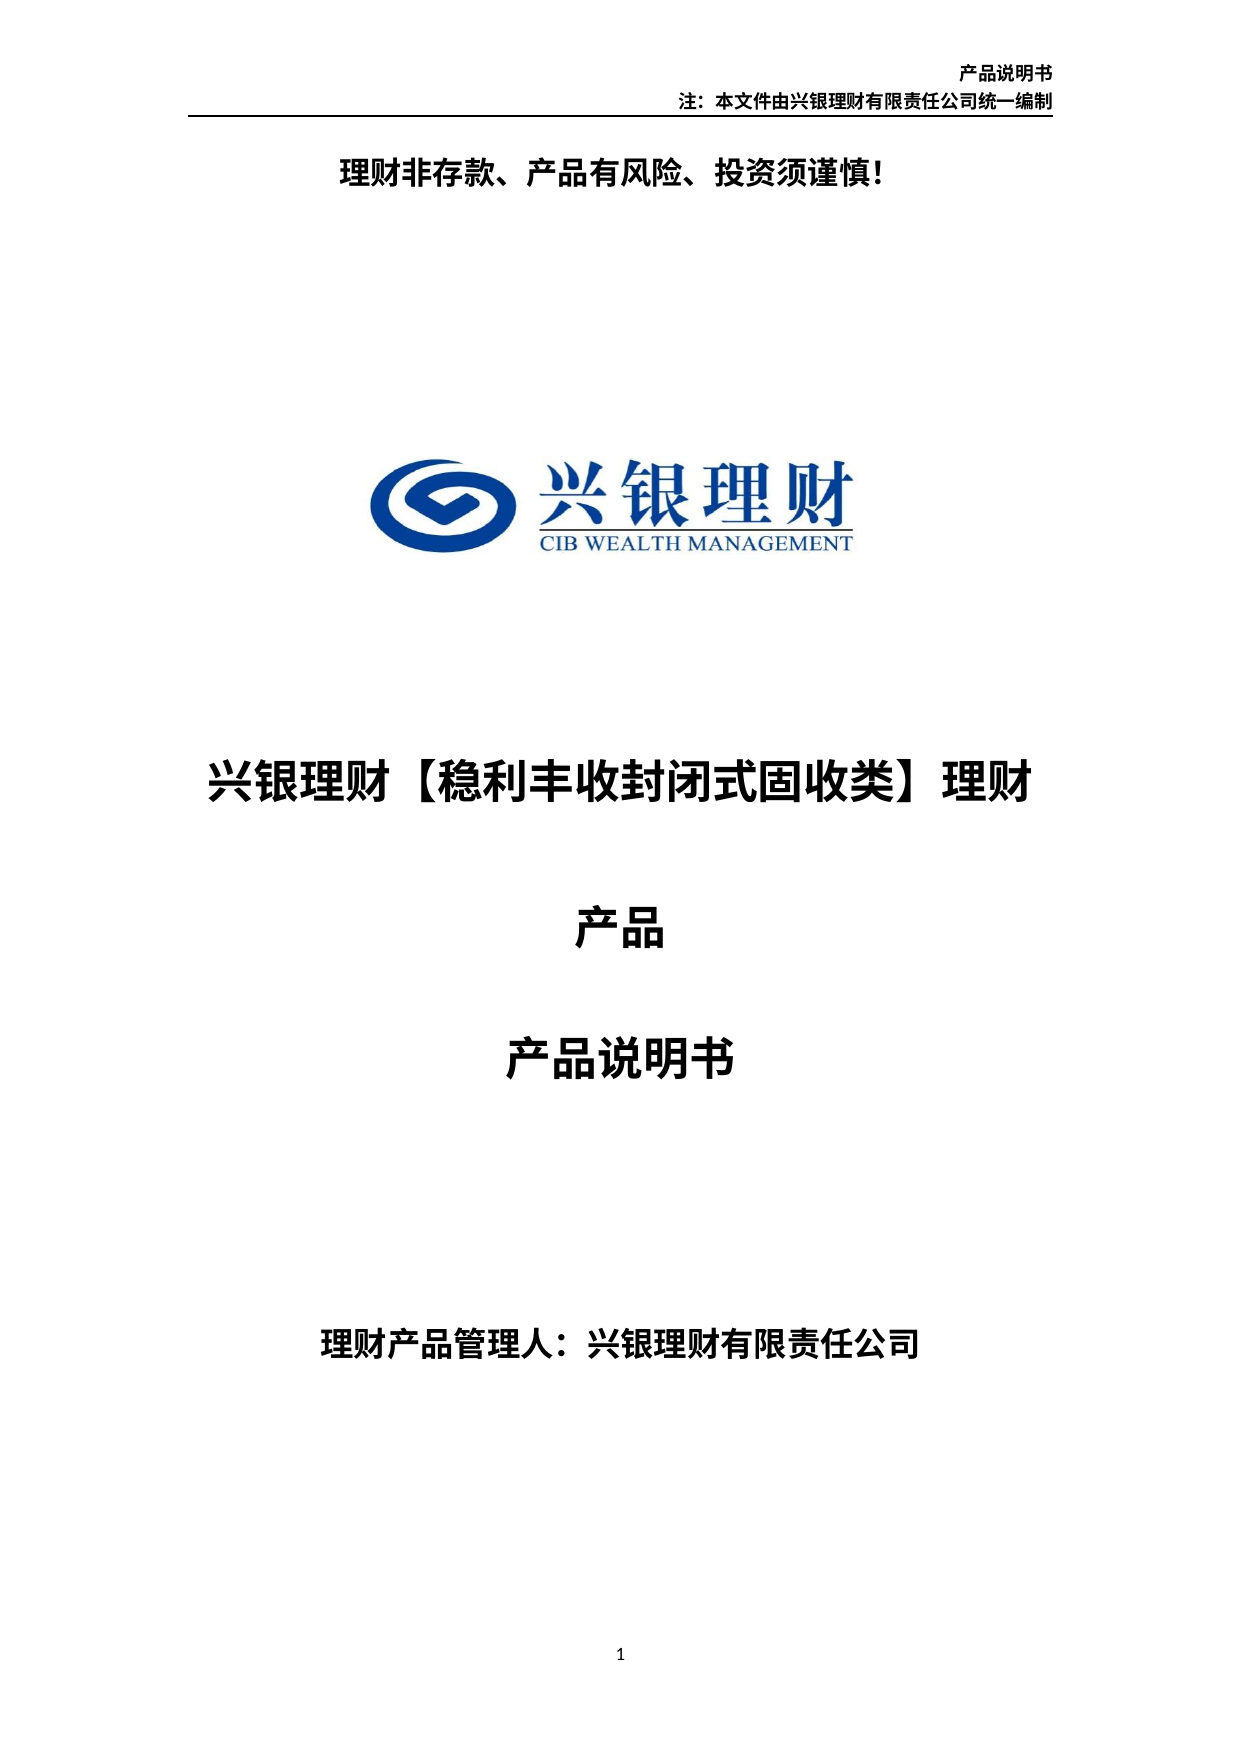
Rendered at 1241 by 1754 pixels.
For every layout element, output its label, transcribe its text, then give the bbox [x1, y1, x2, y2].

text 兴银理财【稳利丰收封闭式固收类】理财产品 [187, 730, 1053, 974]
picture [323, 401, 917, 608]
text 理财产品管理人：兴银理财有限责任公司 [187, 1310, 1053, 1375]
text 理财非存款、产品有风险、投资须谨慎！ [187, 138, 1053, 203]
text 产品说明书 [187, 1007, 1053, 1104]
